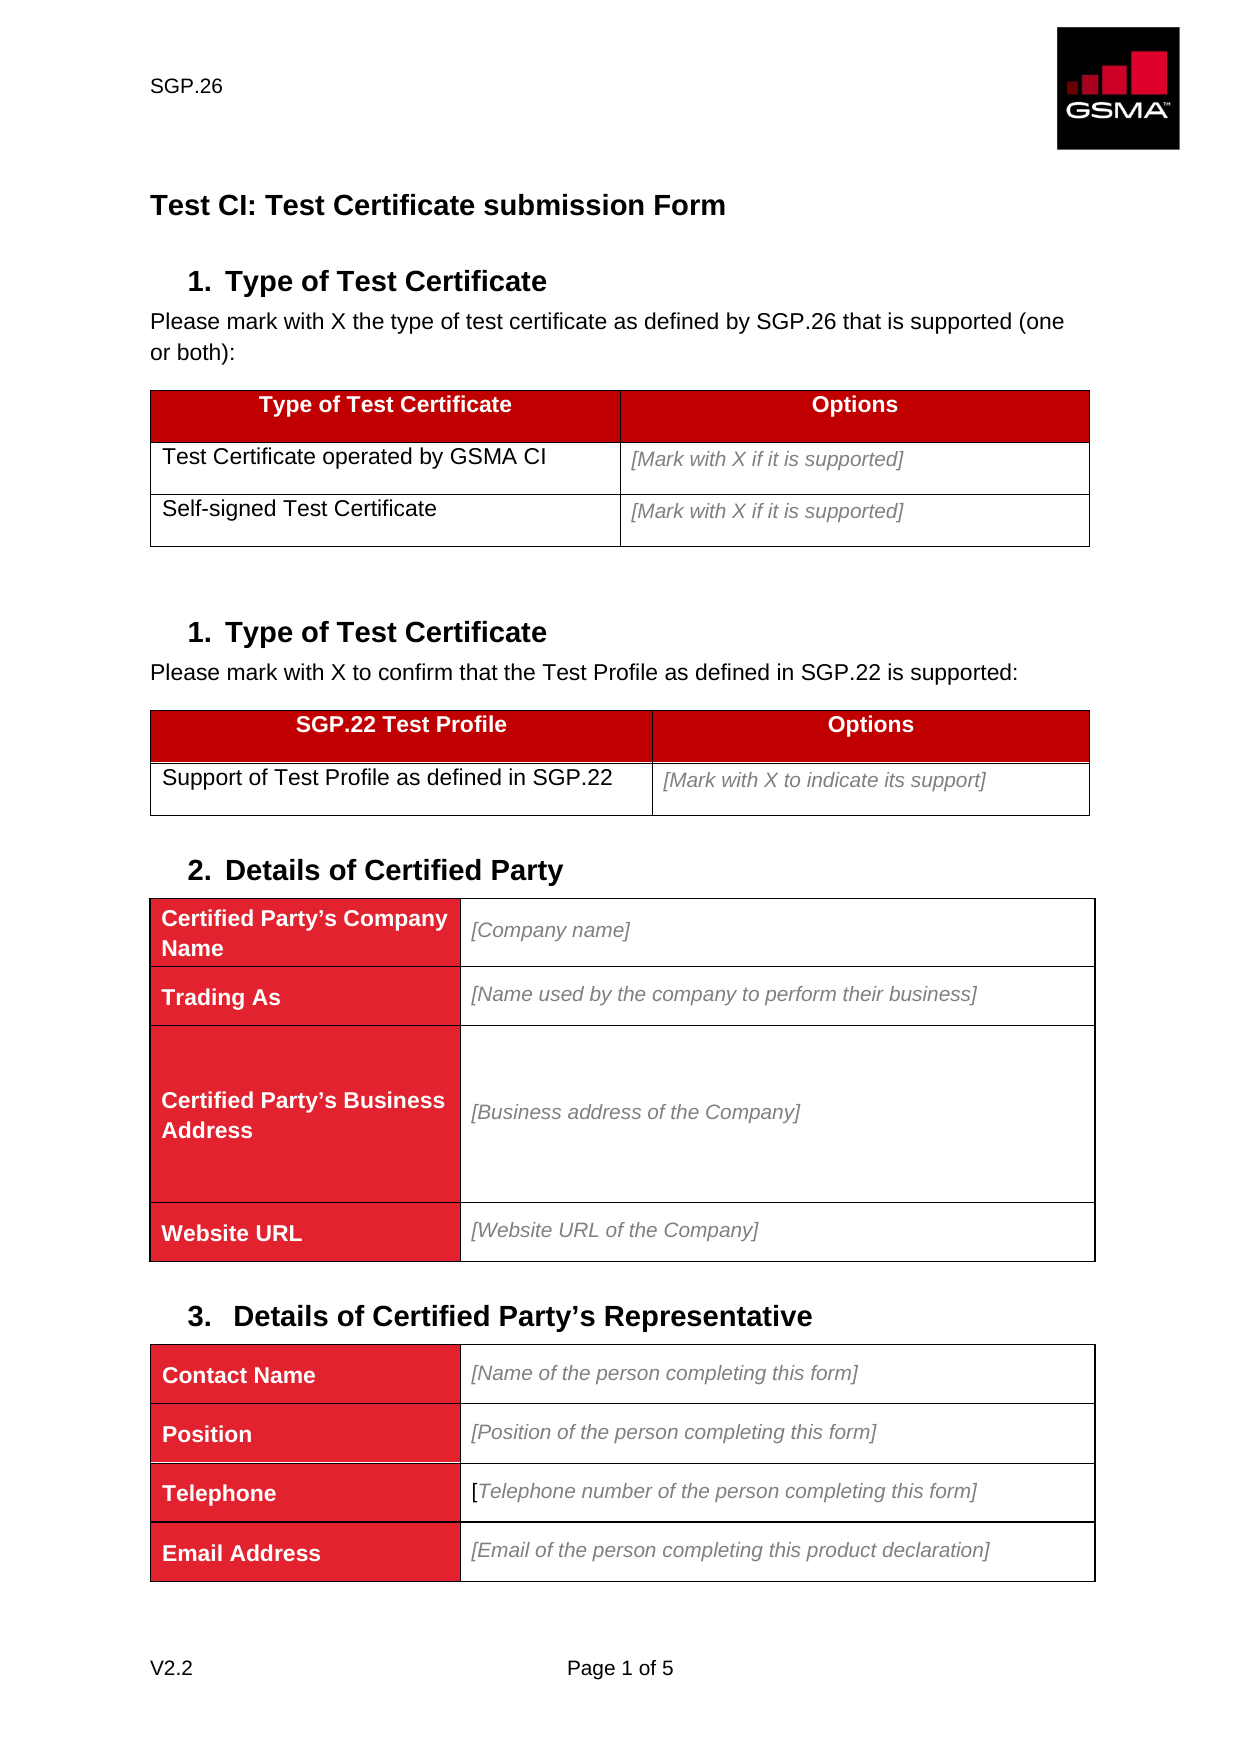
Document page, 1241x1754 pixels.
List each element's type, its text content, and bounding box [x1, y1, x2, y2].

subtitle Type of Test Certificate [187, 263, 1090, 297]
table_cell [Position of the person completing this form] [461, 1404, 1094, 1462]
table_cell [Mark with X if it is supported] [621, 495, 1089, 546]
table_cell [Website URL of the Company] [461, 1203, 1094, 1261]
text Please mark with X to confirm that the Test Profile as defined in SGP.22 is supported: [150, 659, 1090, 686]
table_header Options [653, 711, 1089, 762]
table_header SGP.22 Test Profile [151, 711, 652, 762]
table_header Contact Name [151, 1345, 460, 1403]
table_header Type of Test Certificate [151, 391, 620, 442]
table_cell Website URL [151, 1203, 460, 1261]
subtitle Details of Certified Party’s Representative [187, 1299, 1090, 1333]
table_cell [Mark with X to indicate its support] [653, 764, 1089, 814]
table_cell Email Address [151, 1523, 460, 1581]
table_cell Telephone [151, 1464, 460, 1521]
table_cell [Business address of the Company] [461, 1026, 1094, 1202]
text Please mark with X the type of test certificate as defined by SGP.26 that is supported (one or both): [150, 308, 1090, 365]
picture [1055, 25, 1181, 151]
table_cell Support of Test Profile as defined in SGP.22 [151, 764, 652, 814]
table_header [Company name] [461, 899, 1094, 966]
table_cell Position [151, 1404, 460, 1462]
table_header [Name of the person completing this form] [461, 1345, 1094, 1403]
table_header Certified Party’s Company Name [151, 899, 460, 966]
table_cell [Telephone number of the person completing this form] [461, 1464, 1094, 1521]
table_cell Trading As [151, 967, 460, 1025]
table_cell [Email of the person completing this product declaration] [461, 1523, 1094, 1581]
table_cell Test Certificate operated by GSMA CI [151, 443, 620, 494]
table_cell [Mark with X if it is supported] [621, 443, 1089, 494]
table_cell Self-signed Test Certificate [151, 495, 620, 546]
table_cell Certified Party’s Business Address [151, 1026, 460, 1202]
table_header Options [621, 391, 1089, 442]
table_cell [Name used by the company to perform their business] [461, 967, 1094, 1025]
subtitle Test CI: Test Certificate submission Form [150, 187, 1090, 221]
subtitle Details of Certified Party [187, 853, 1090, 887]
subtitle Type of Test Certificate [187, 614, 1090, 648]
